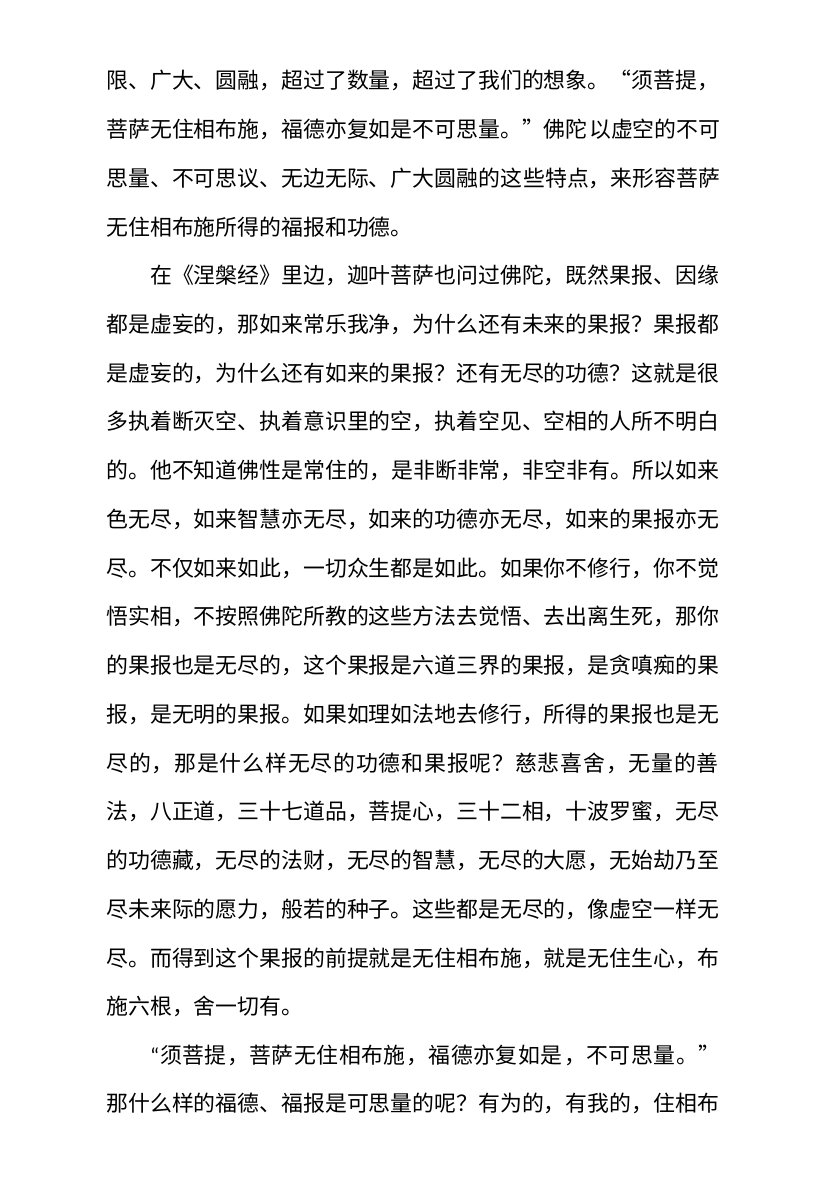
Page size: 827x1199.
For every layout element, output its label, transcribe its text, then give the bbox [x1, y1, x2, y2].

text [106, 63, 721, 242]
text 在《涅槃经》里边，迦叶菩萨也问过佛陀，既然果报、因缘都是虚妄的，那如来常乐我净，为什么还有未来的果报？果报都是虚妄的，为什么还有如来的果报？还有无尽的功德？这就是很多执着断灭空、执着意识里的空，执着空见、空相的人所不明白的。他不知道佛性是常住的，是非断非常，非空非有。所以如来色无尽，如来智慧亦无尽，如来的功德亦无尽，如来的果报亦无尽。不仅如来如此，一切众生都是如此。如果你不修行，你不觉悟实相，不按照佛陀所教的这些方法去觉悟、去出离生死，那你的果报也是无尽的，这个果报是六道三界的果报，是贪嗔痴的果报，是无明的果报。如果如理如法地去修行，所得的果报也是无尽的，那是什么样无尽的功德和果报呢？慈悲喜舍，无量的善法，八正道，三十七道品，菩提心，三十二相，十波罗蜜，无尽的功德藏，无尽的法财，无尽的智慧，无尽的大愿，无始劫乃至尽未来际的愿力，般若的种子。这些都是无尽的，像虚空一样无尽。而得到这个果报的前提就是无住相布施，就是无住生心，布施六根，舍一切有。 [106, 258, 721, 1021]
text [106, 1037, 721, 1118]
